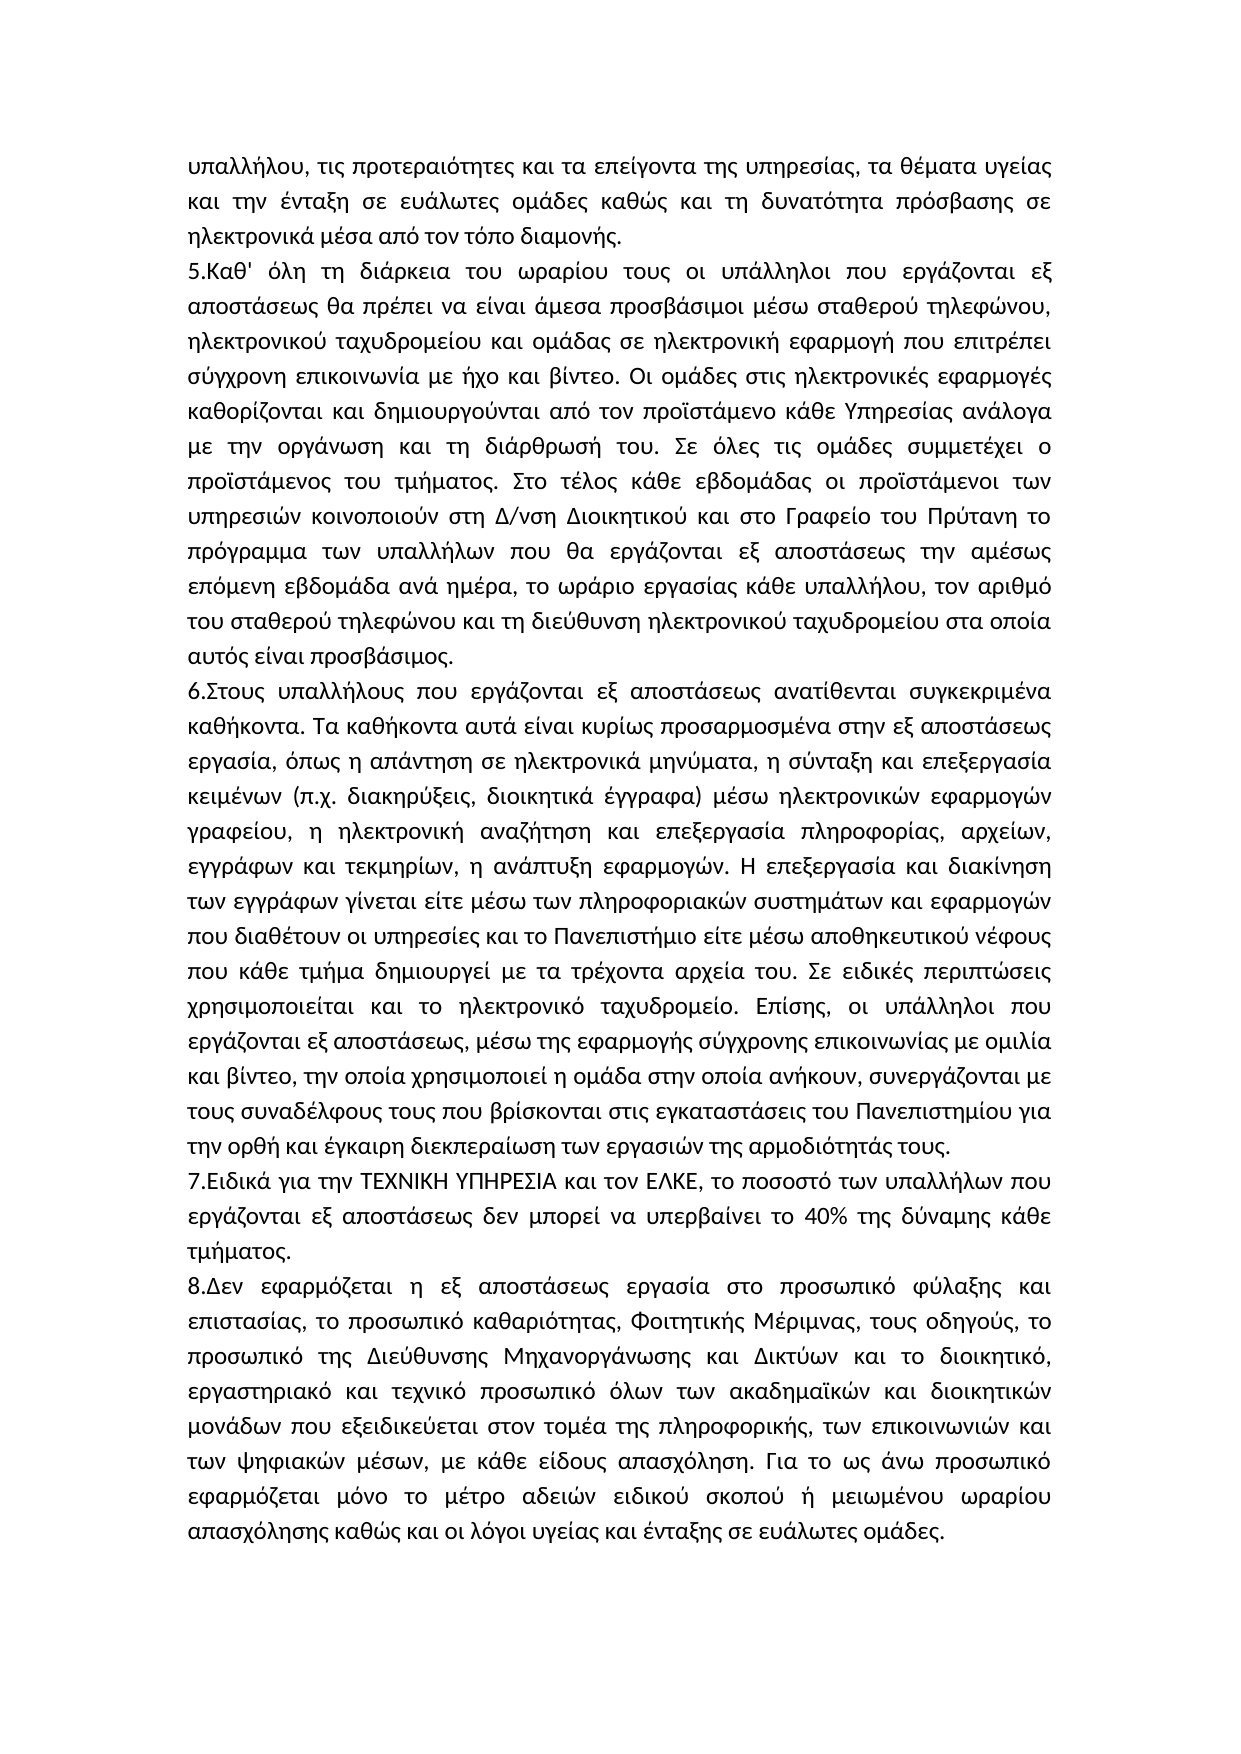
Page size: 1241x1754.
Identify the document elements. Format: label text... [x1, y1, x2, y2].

text 7.Ειδικά για την ΤΕΧΝΙΚΗ ΥΠΗΡΕΣΙΑ και τον ΕΛΚΕ, το ποσοστό των υπαλλήλων που εργάζονται εξ αποστάσεως δεν μπορεί να υπερβαίνει το 40% της δύναμης κάθε τμήματος. [187, 1165, 1053, 1266]
text 8.Δεν εφαρμόζεται η εξ αποστάσεως εργασία στο προσωπικό φύλαξης και επιστασίας, το προσωπικό καθαριότητας, Φοιτητικής Μέριμνας, τους οδηγούς, το προσωπικό της Διεύθυνσης Μηχανοργάνωσης και Δικτύων και το διοικητικό, εργαστηριακό και τεχνικό προσωπικό όλων των ακαδημαϊκών και διοικητικών μονάδων που εξειδικεύεται στον τομέα της πληροφορικής, των επικοινωνιών και των ψηφιακών μέσων, με κάθε είδους απασχόληση. Για το ως άνω προσωπικό εφαρμόζεται μόνο το μέτρο αδειών ειδικού σκοπού ή μειωμένου ωραρίου απασχόλησης καθώς και οι λόγοι υγείας και ένταξης σε ευάλωτες ομάδες. [187, 1270, 1053, 1546]
text 6.Στους υπαλλήλους που εργάζονται εξ αποστάσεως ανατίθενται συγκεκριμένα καθήκοντα. Τα καθήκοντα αυτά είναι κυρίως προσαρμοσμένα στην εξ αποστάσεως εργασία, όπως η απάντηση σε ηλεκτρονικά μηνύματα, η σύνταξη και επεξεργασία κειμένων (π.χ. διακηρύξεις, διοικητικά έγγραφα) μέσω ηλεκτρονικών εφαρμογών γραφείου, η ηλεκτρονική αναζήτηση και επεξεργασία πληροφορίας, αρχείων, εγγράφων και τεκμηρίων, η ανάπτυξη εφαρμογών. Η επεξεργασία και διακίνηση των εγγράφων γίνεται είτε μέσω των πληροφοριακών συστημάτων και εφαρμογών που διαθέτουν οι υπηρεσίες και το Πανεπιστήμιο είτε μέσω αποθηκευτικού νέφους που κάθε τμήμα δημιουργεί με τα τρέχοντα αρχεία του. Σε ειδικές περιπτώσεις χρησιμοποιείται και το ηλεκτρονικό ταχυδρομείο. Επίσης, οι υπάλληλοι που εργάζονται εξ αποστάσεως, μέσω της εφαρμογής σύγχρονης επικοινωνίας με ομιλία και βίντεο, την οποία χρησιμοποιεί η ομάδα στην οποία ανήκουν, συνεργάζονται με τους συναδέλφους τους που βρίσκονται στις εγκαταστάσεις του Πανεπιστημίου για την ορθή και έγκαιρη διεκπεραίωση των εργασιών της αρμοδιότητάς τους. [187, 675, 1053, 1161]
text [187, 150, 1053, 251]
text 5.Καθ' όλη τη διάρκεια του ωραρίου τους οι υπάλληλοι που εργάζονται εξ αποστάσεως θα πρέπει να είναι άμεσα προσβάσιμοι μέσω σταθερού τηλεφώνου, ηλεκτρονικού ταχυδρομείου και ομάδας σε ηλεκτρονική εφαρμογή που επιτρέπει σύγχρονη επικοινωνία με ήχο και βίντεο. Οι ομάδες στις ηλεκτρονικές εφαρμογές καθορίζονται και δημιουργούνται από τον προϊστάμενο κάθε Υπηρεσίας ανάλογα με την οργάνωση και τη διάρθρωσή του. Σε όλες τις ομάδες συμμετέχει ο προϊστάμενος του τμήματος. Στο τέλος κάθε εβδομάδας οι προϊστάμενοι των υπηρεσιών κοινοποιούν στη Δ/νση Διοικητικού και στο Γραφείο του Πρύτανη το πρόγραμμα των υπαλλήλων που θα εργάζονται εξ αποστάσεως την αμέσως επόμενη εβδομάδα ανά ημέρα, το ωράριο εργασίας κάθε υπαλλήλου, τον αριθμό του σταθερού τηλεφώνου και τη διεύθυνση ηλεκτρονικού ταχυδρομείου στα οποία αυτός είναι προσβάσιμος. [187, 255, 1053, 671]
